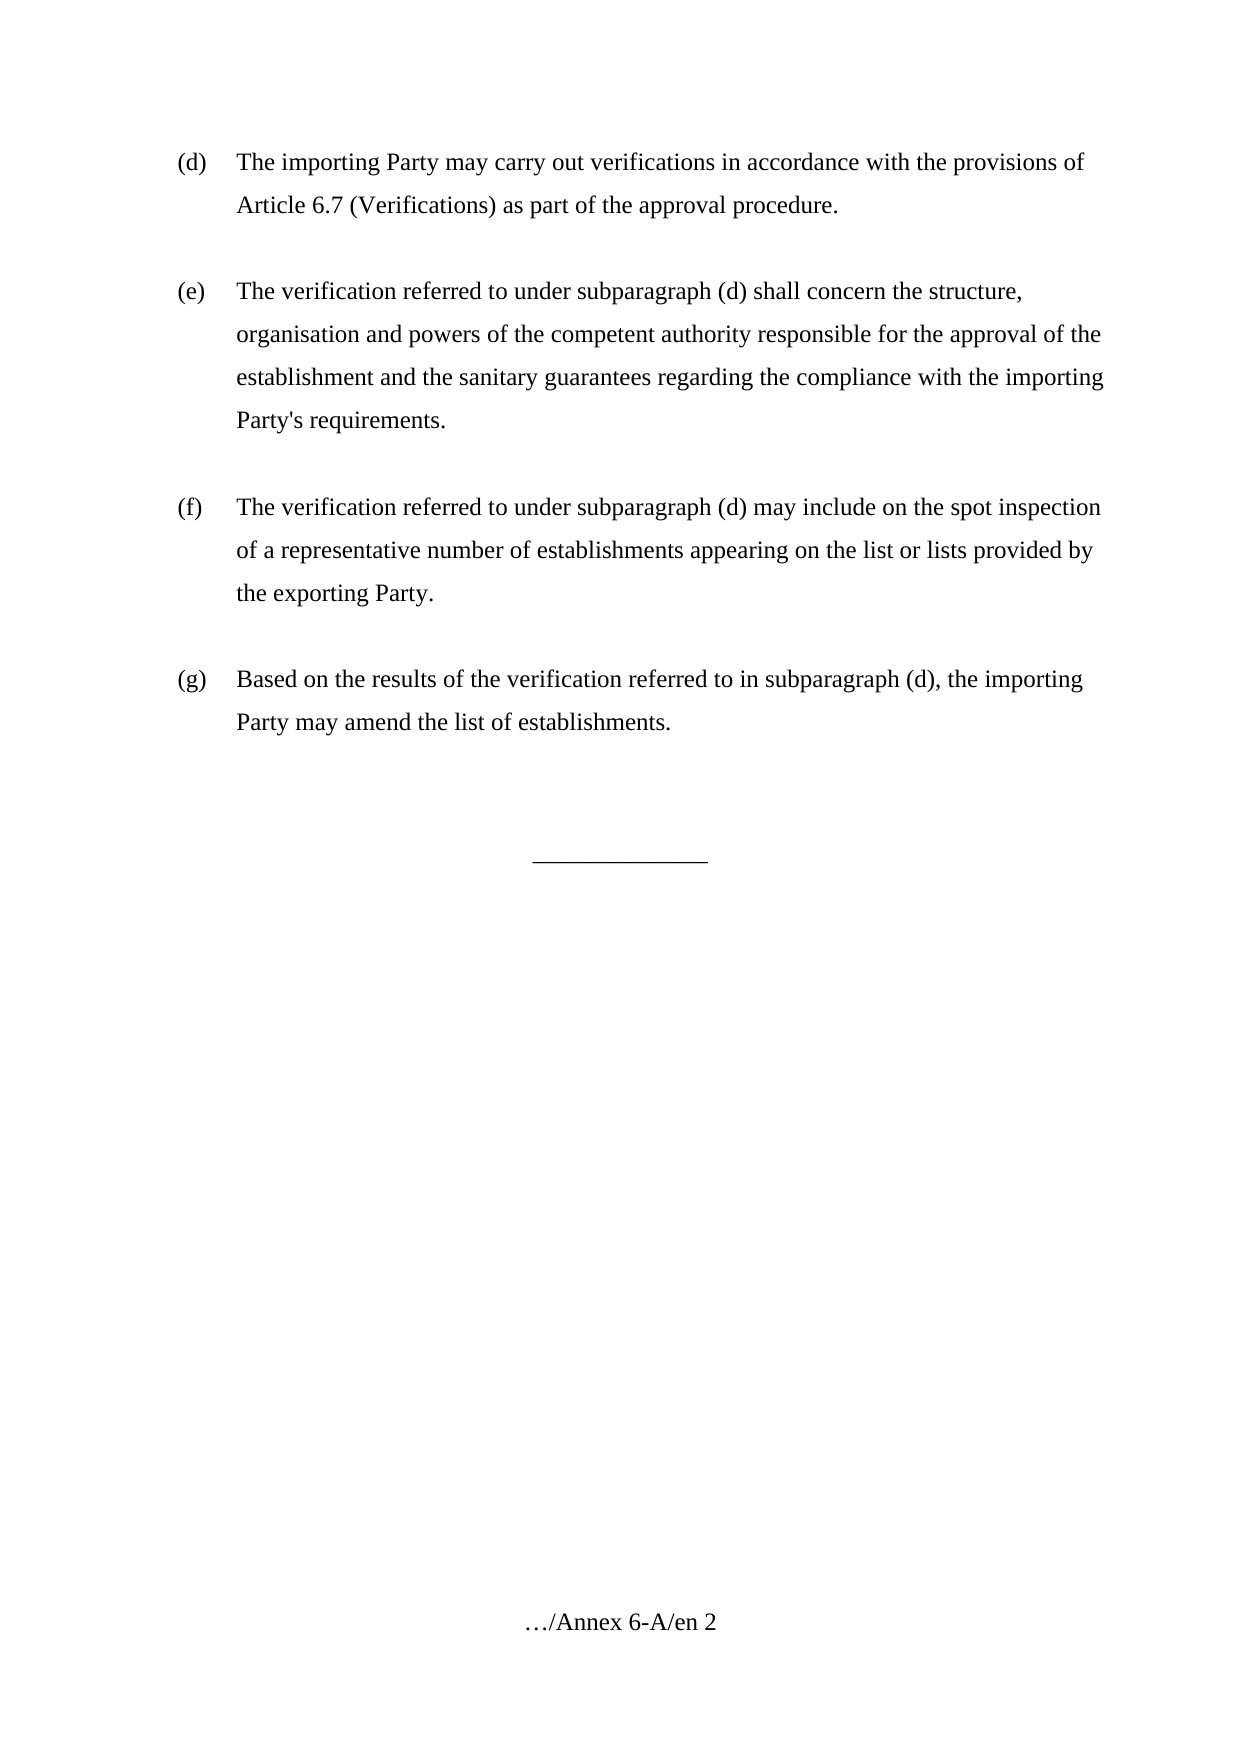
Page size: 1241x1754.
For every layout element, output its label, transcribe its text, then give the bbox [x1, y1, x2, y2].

text (d) The importing Party may carry out verifications in accordance with the provisions of Article 6.7 (Verifications) as part of the approval procedure. [177, 147, 1122, 219]
text (e) The verification referred to under subparagraph (d) shall concern the structure, organisation and powers of the competent authority responsible for the approval of the establishment and the sanitary guarantees regarding the compliance with the importing Party's requirements. [177, 276, 1122, 434]
text (f) The verification referred to under subparagraph (d) may include on the spot inspection of a representative number of establishments appearing on the list or lists provided by the exporting Party. [177, 492, 1122, 607]
text (g) Based on the results of the verification referred to in subparagraph (d), the importing Party may amend the list of establishments. [177, 664, 1122, 736]
text ______________ [118, 837, 1122, 866]
